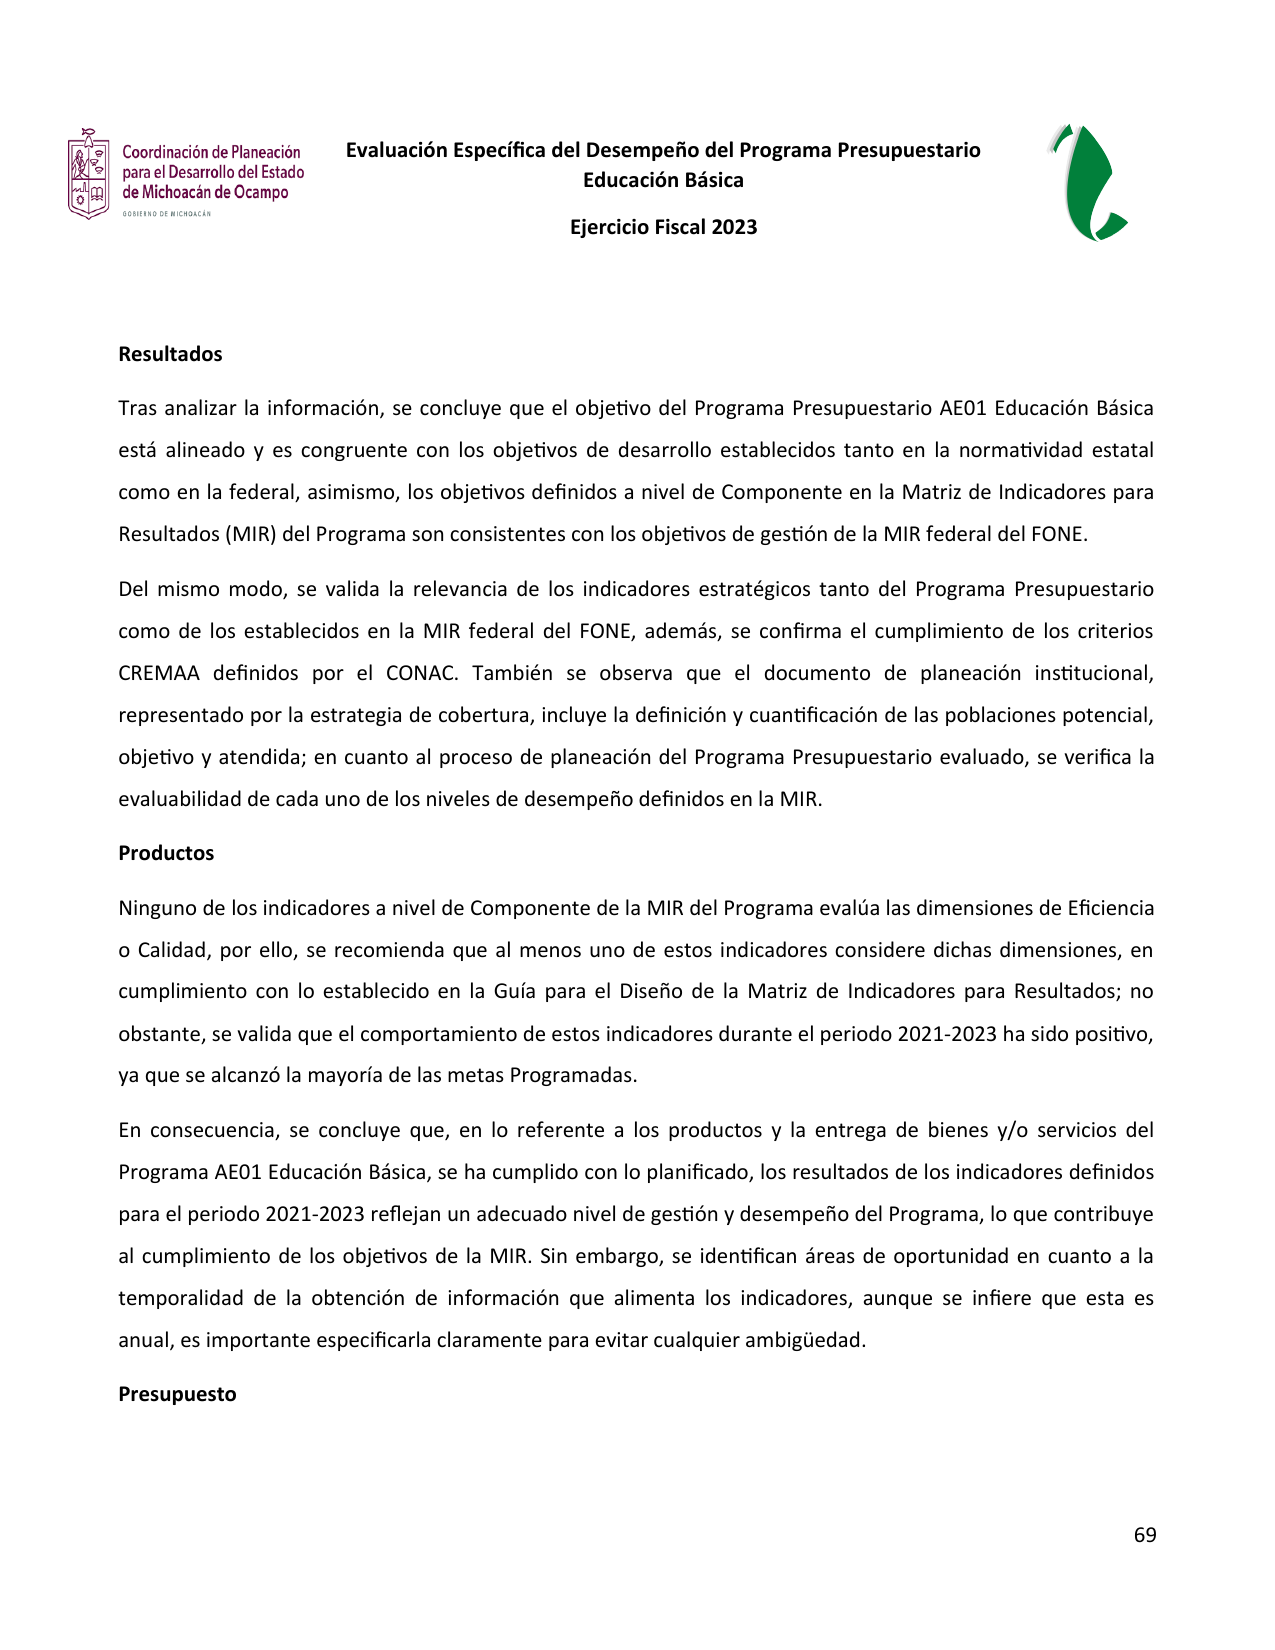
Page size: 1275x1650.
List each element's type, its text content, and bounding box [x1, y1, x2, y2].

text Presupuesto [118, 1379, 1157, 1407]
text Resultados [118, 339, 1157, 367]
text Del mismo modo, se valida la relevancia de los indicadores estratégicos tanto del Programa Presupuestario como de los establecidos en la MIR federal del FONE, además, se confirma el cumplimiento de los criterios CREMAA definidos por el CONAC. También se observa que el documento de planeación institucional, representado por la estrategia de cobertura, incluye la definición y cuantificación de las poblaciones potencial, objetivo y atendida; en cuanto al proceso de planeación del Programa Presupuestario evaluado, se verifica la evaluabilidad de cada uno de los niveles de desempeño definidos en la MIR. [118, 574, 1157, 812]
text Tras analizar la información, se concluye que el objetivo del Programa Presupuestario AE01 Educación Básica está alineado y es congruente con los objetivos de desarrollo establecidos tanto en la normatividad estatal como en la federal, asimismo, los objetivos definidos a nivel de Componente en la Matriz de Indicadores para Resultados (MIR) del Programa son consistentes con los objetivos de gestión de la MIR federal del FONE. [118, 393, 1157, 547]
picture [1045, 122, 1130, 244]
text Productos [118, 838, 1157, 866]
picture [68, 128, 305, 220]
text Ninguno de los indicadores a nivel de Componente de la MIR del Programa evalúa las dimensiones de Eficiencia o Calidad, por ello, se recomienda que al menos uno de estos indicadores considere dichas dimensiones, en cumplimiento con lo establecido en la Guía para el Diseño de la Matriz de Indicadores para Resultados; no obstante, se valida que el comportamiento de estos indicadores durante el periodo 2021-2023 ha sido positivo, ya que se alcanzó la mayoría de las metas Programadas. [118, 893, 1157, 1089]
text En consecuencia, se concluye que, en lo referente a los productos y la entrega de bienes y/o servicios del Programa AE01 Educación Básica, se ha cumplido con lo planificado, los resultados de los indicadores definidos para el periodo 2021-2023 reflejan un adecuado nivel de gestión y desempeño del Programa, lo que contribuye al cumplimiento de los objetivos de la MIR. Sin embargo, se identifican áreas de oportunidad en cuanto a la temporalidad de la obtención de información que alimenta los indicadores, aunque se infiere que esta es anual, es importante especificarla claramente para evitar cualquier ambigüedad. [118, 1115, 1157, 1353]
